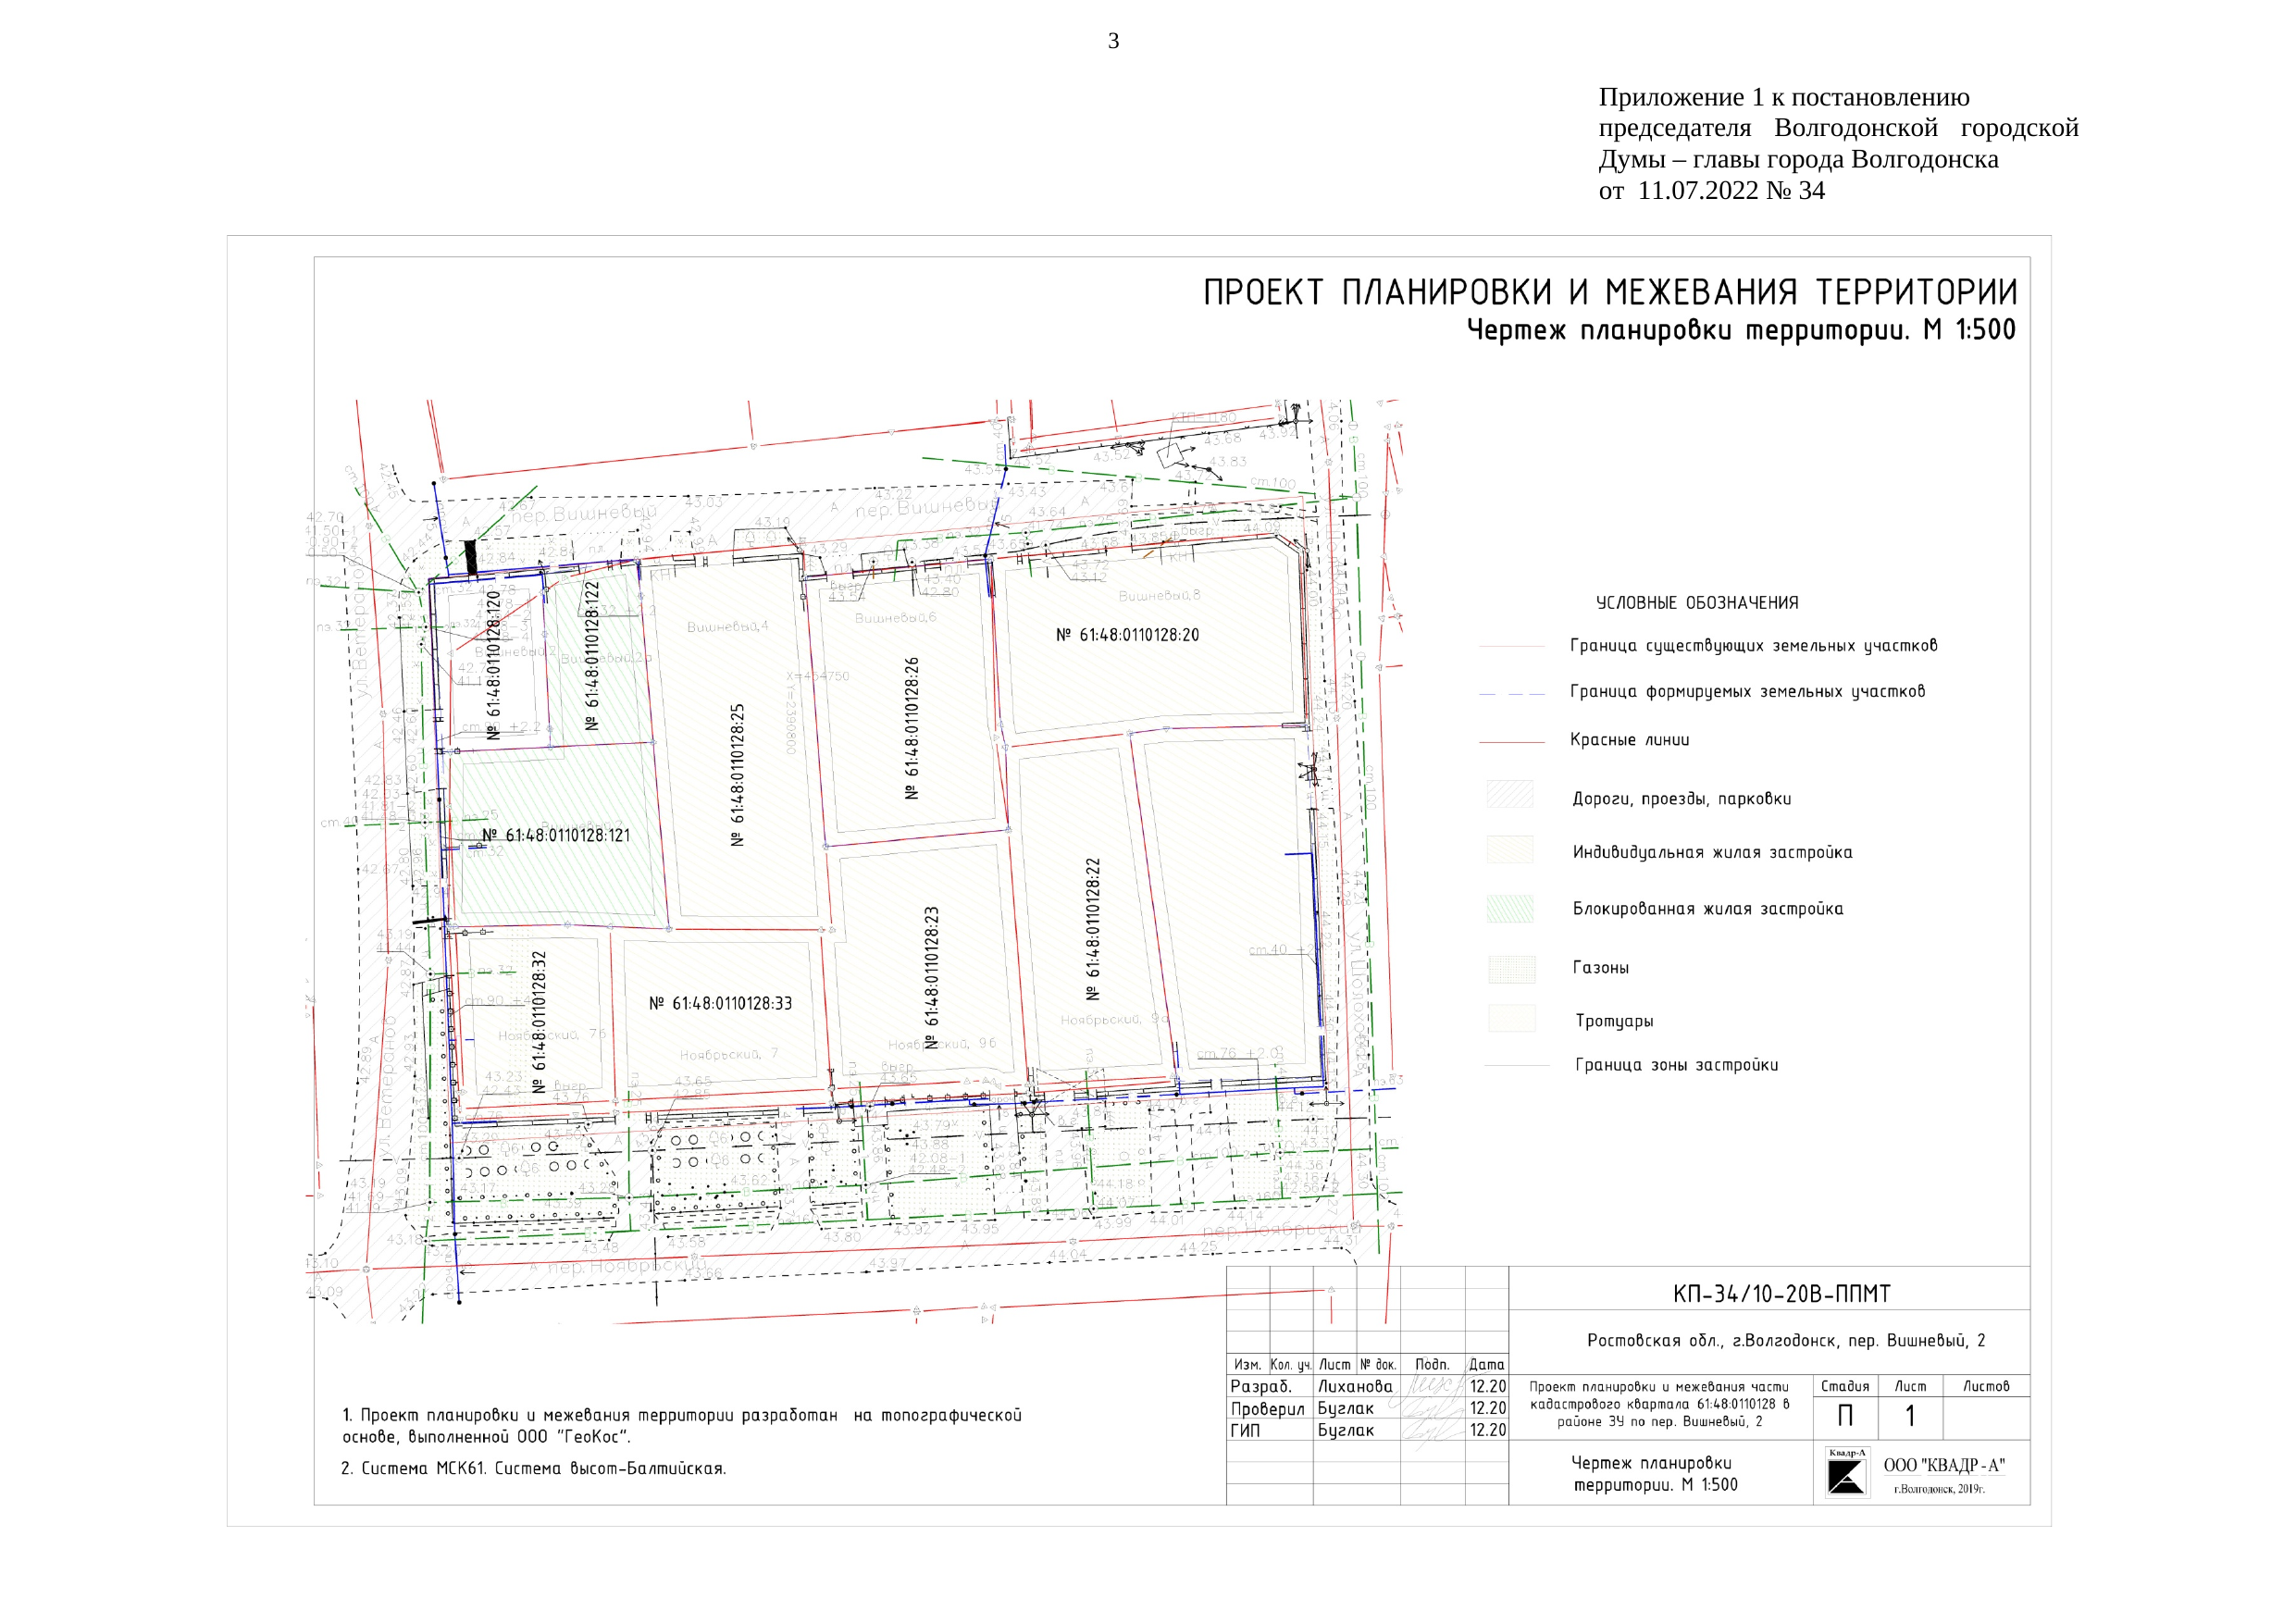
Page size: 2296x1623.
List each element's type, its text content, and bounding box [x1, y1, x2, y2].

picture [225, 235, 2054, 1527]
text Приложение 1 к постановлению [1599, 81, 2079, 112]
text председателя Волгодонской городской Думы – главы города Волгодонска [1599, 112, 2079, 174]
text от 11.07.2022 № 34 [1599, 174, 2079, 204]
